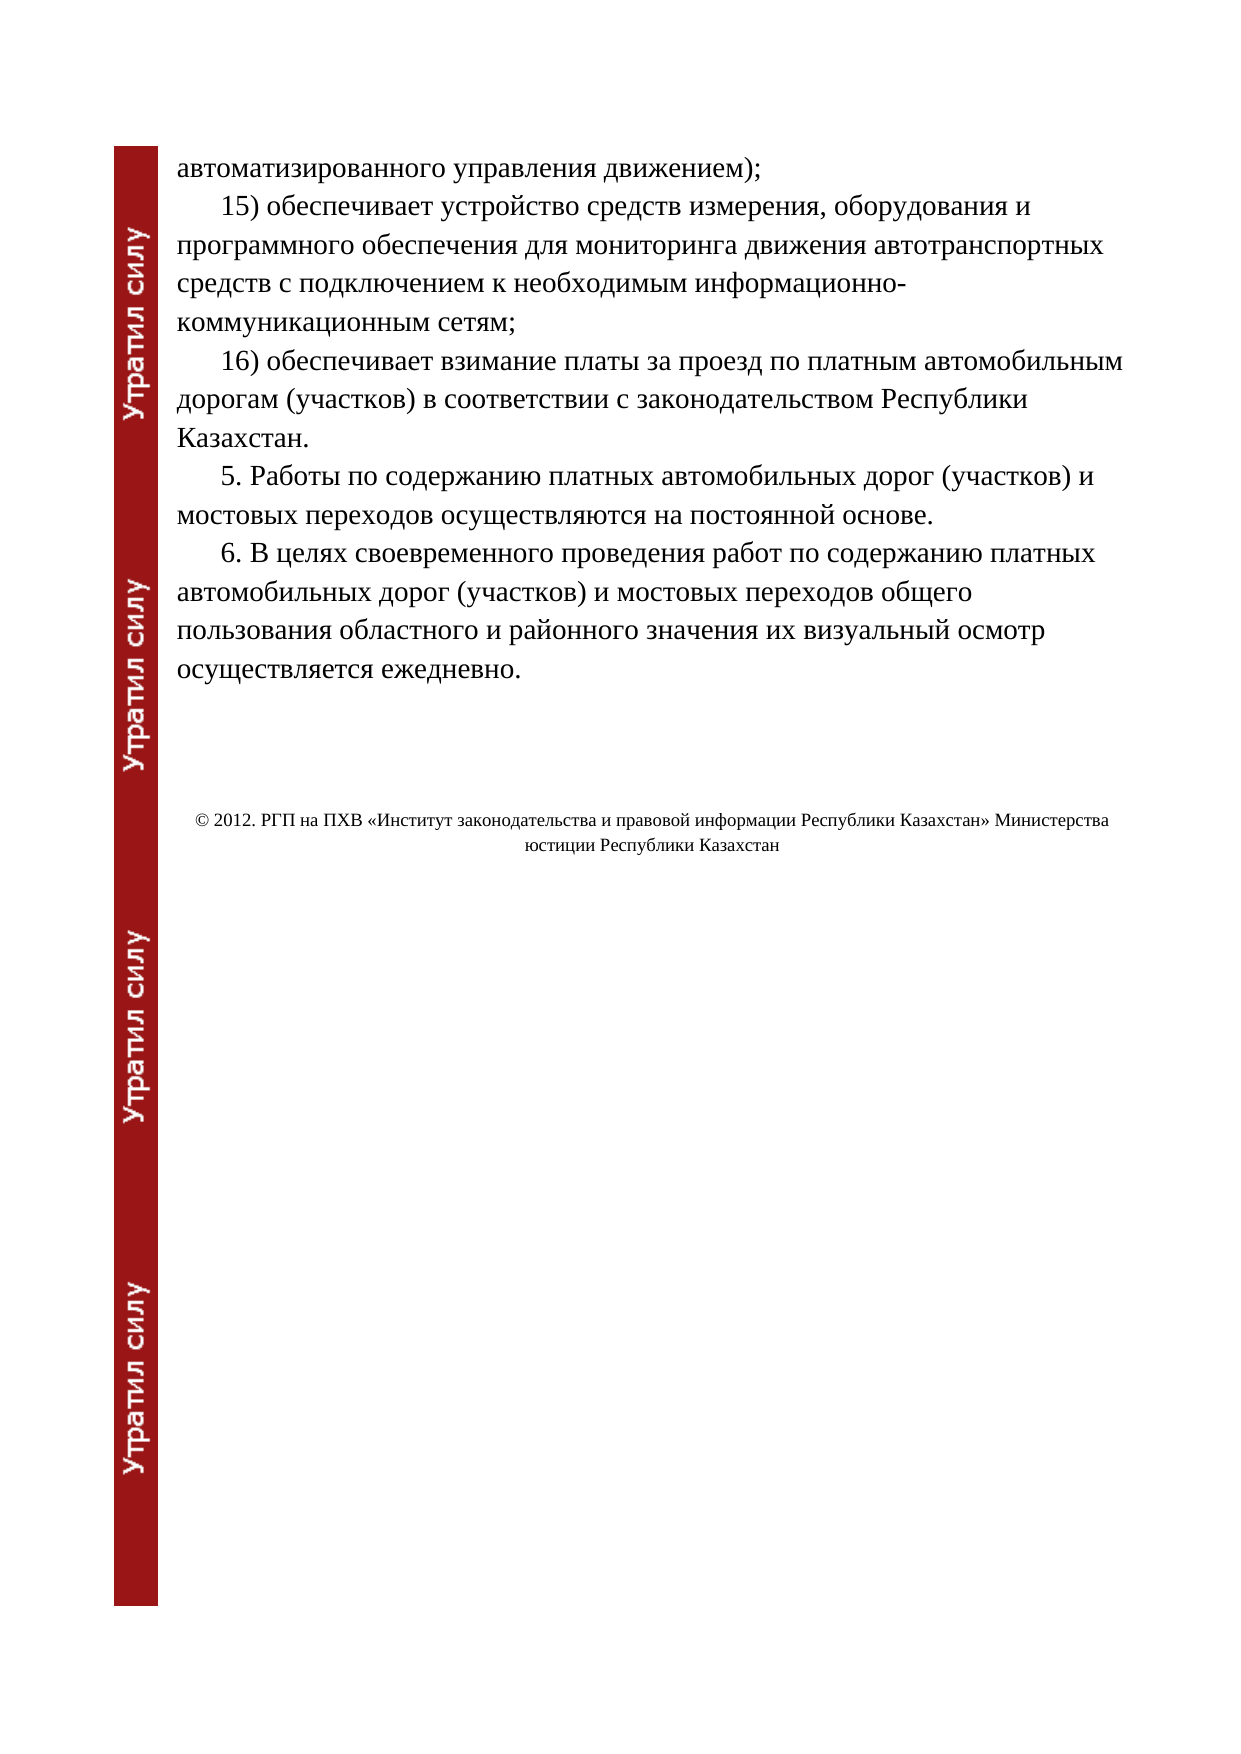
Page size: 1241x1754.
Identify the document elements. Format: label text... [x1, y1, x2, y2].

picture [114, 856, 158, 1606]
text © 2012. РГП на ПХВ «Институт законодательства и правовой информации Республики Казахстан» Министерства юстиции Республики Казахстан [112, 809, 1128, 856]
picture [114, 715, 158, 809]
picture [114, 146, 158, 150]
